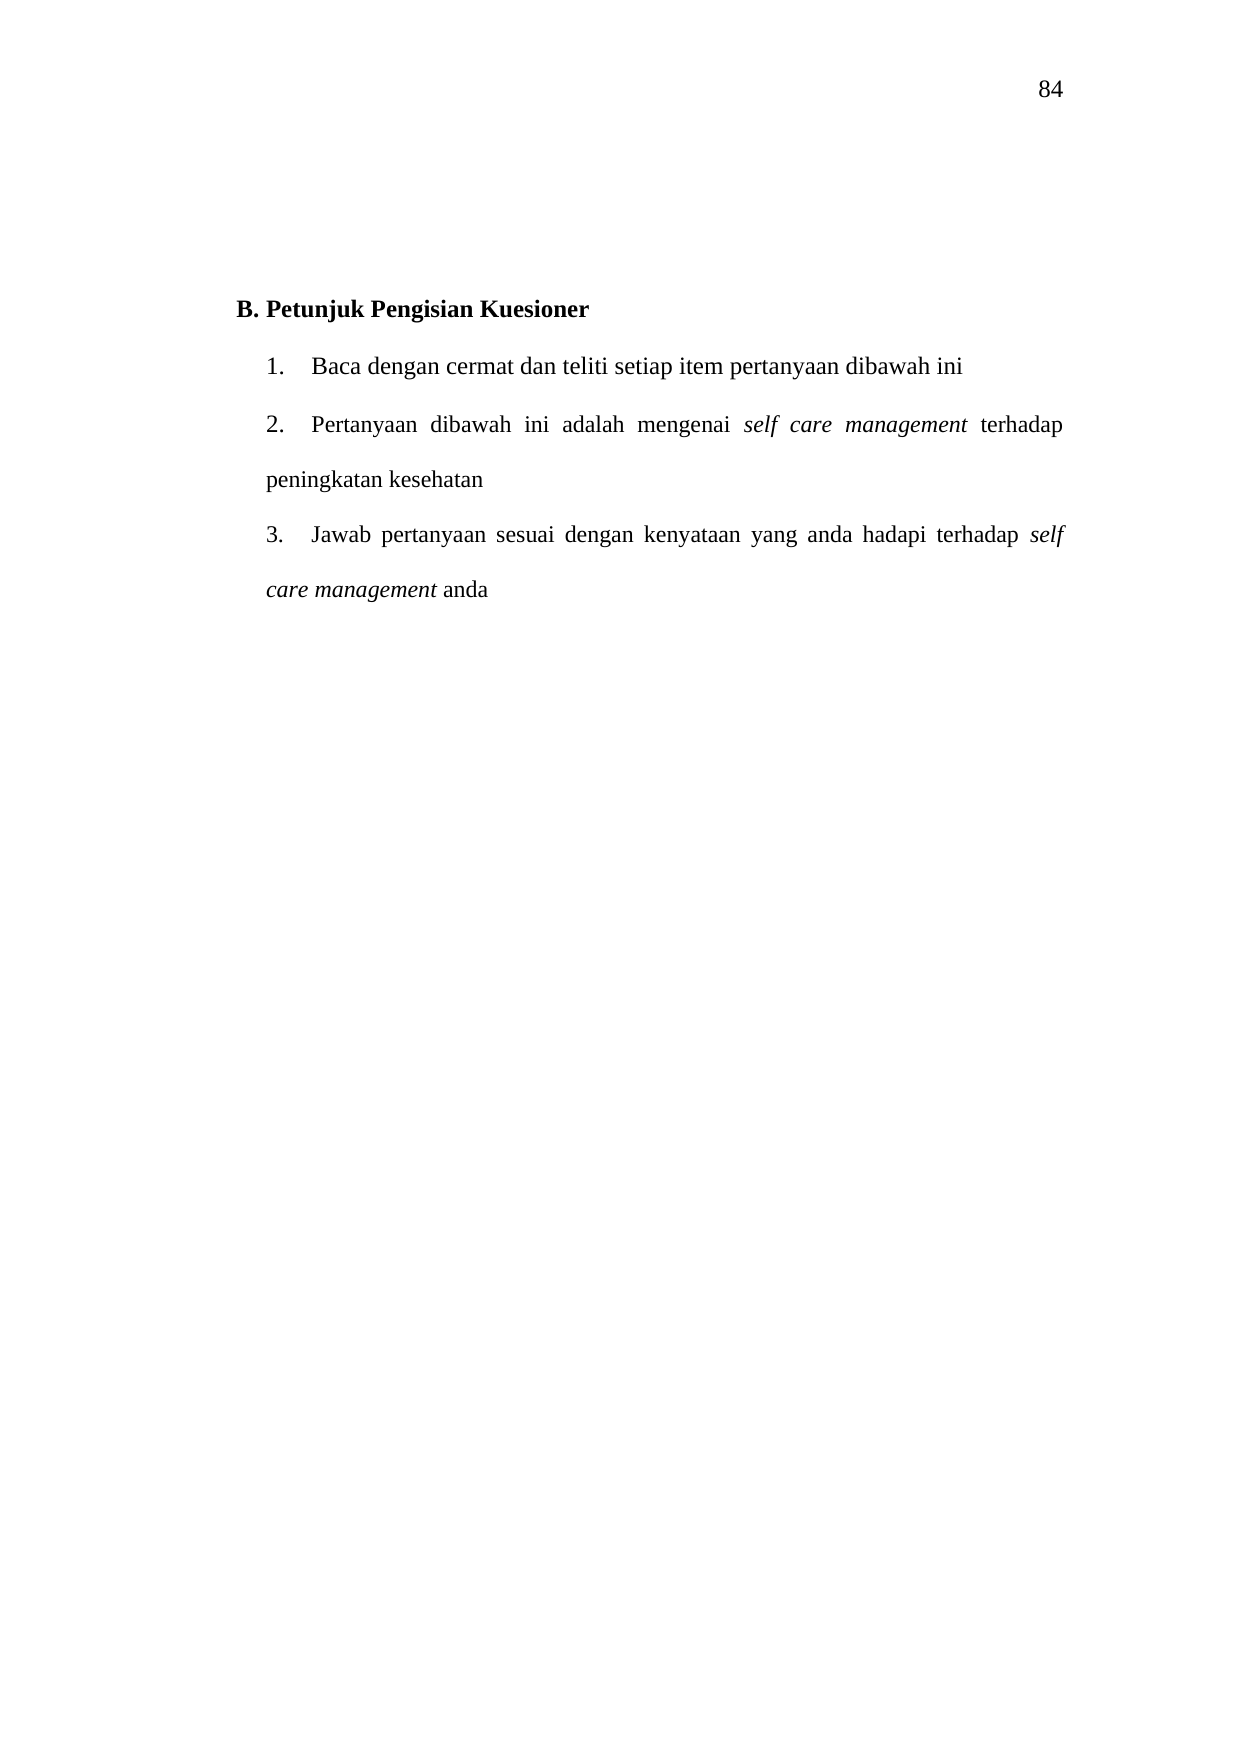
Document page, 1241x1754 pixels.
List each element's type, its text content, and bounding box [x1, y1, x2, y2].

list Petunjuk Pengisian Kuesioner [236, 294, 1063, 322]
list Jawab pertanyaan sesuai dengan kenyataan yang anda hadapi terhadap self care management anda [266, 520, 1063, 603]
list Pertanyaan dibawah ini adalah mengenai self care management terhadap peningkatan kesehatan [266, 409, 1063, 493]
list Baca dengan cermat dan teliti setiap item pertanyaan dibawah ini [266, 351, 1063, 380]
